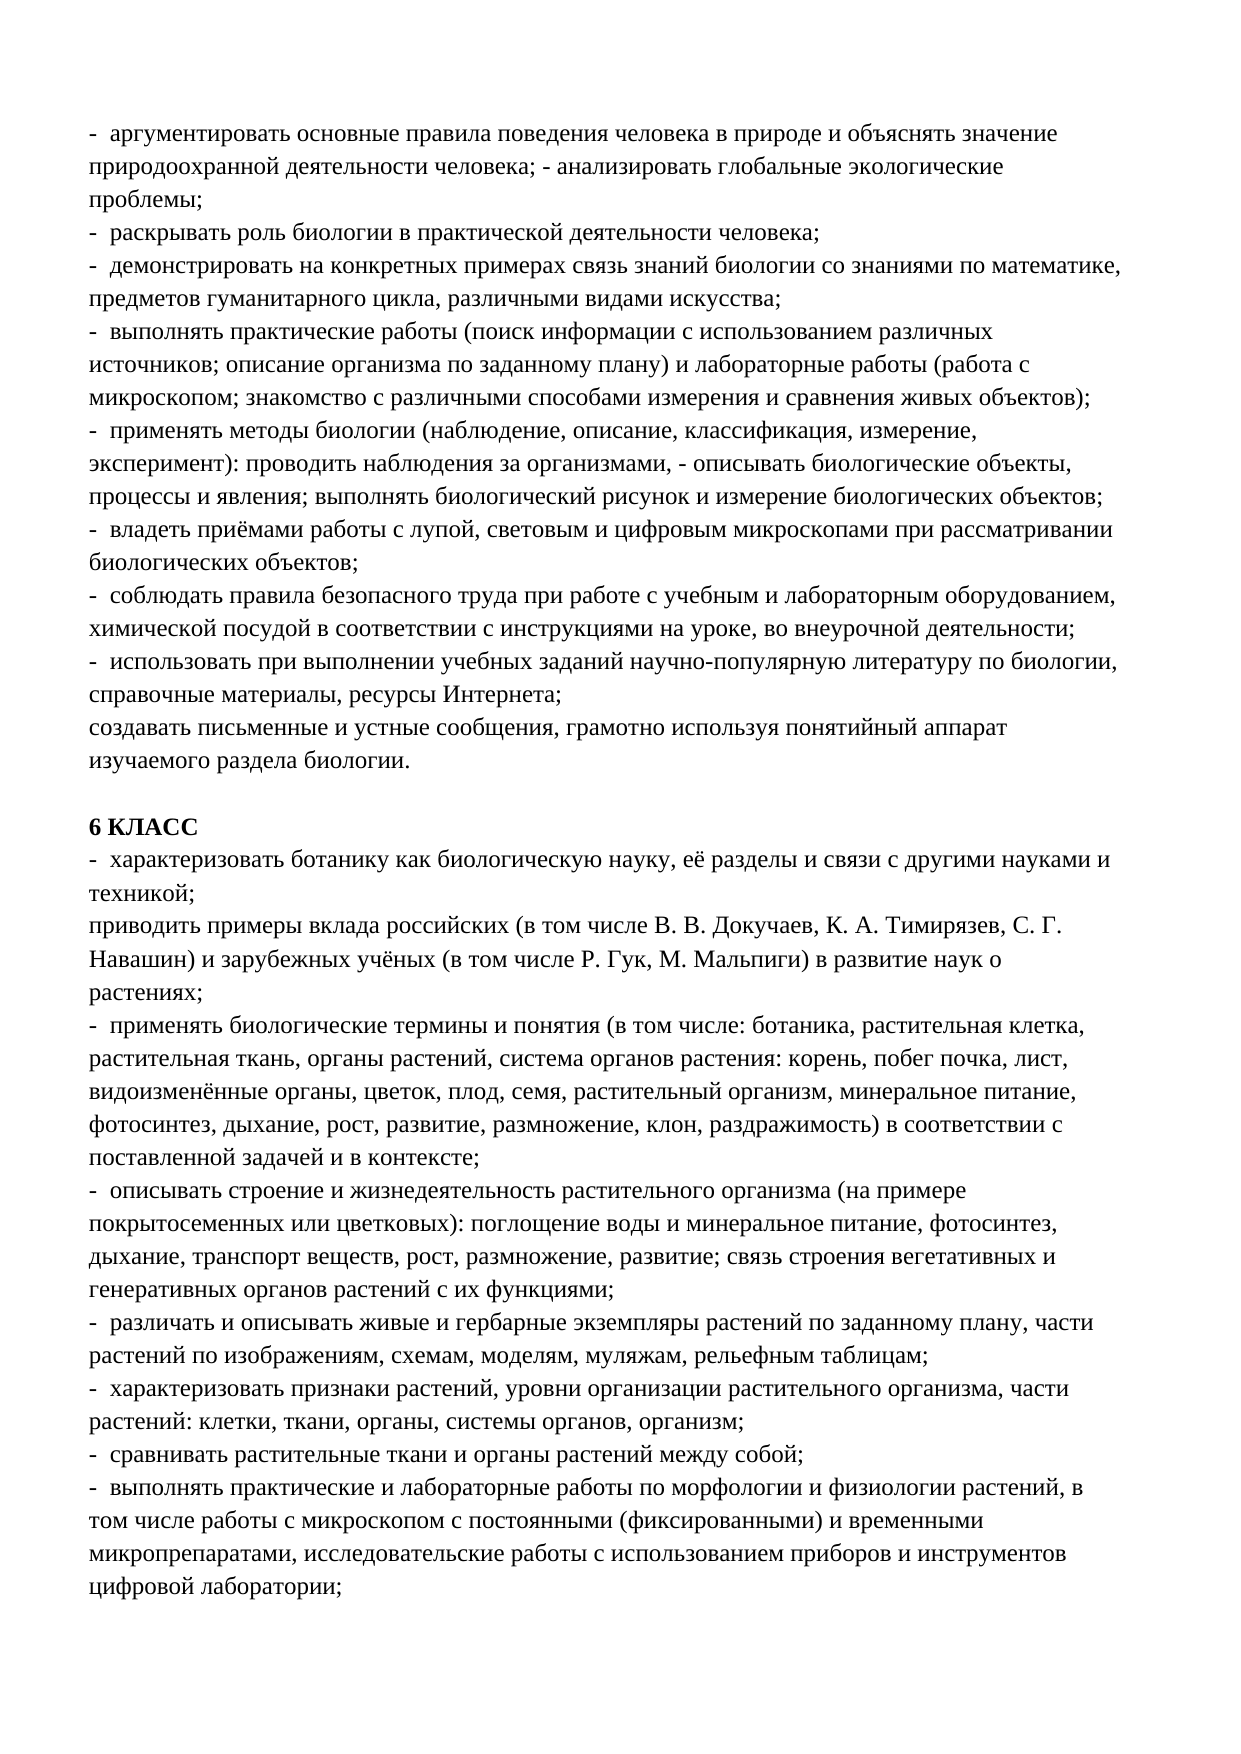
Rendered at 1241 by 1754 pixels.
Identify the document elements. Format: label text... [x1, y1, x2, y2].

text - характеризовать ботанику как биологическую науку, её разделы и связи с другими науками и техникой; [89, 844, 1122, 906]
text - сравнивать растительные ткани и органы растений между собой; [89, 1439, 1122, 1468]
text - соблюдать правила безопасного труда при работе с учебным и лабораторным оборудованием, химической посудой в соответствии с инструкциями на уроке, во внеурочной деятельности; [89, 580, 1122, 642]
text - раскрывать роль биологии в практической деятельности человека; [89, 217, 1122, 246]
text создавать письменные и устные сообщения, грамотно используя понятийный аппарат изучаемого раздела биологии. [89, 712, 1122, 774]
text - выполнять практические и лабораторные работы по морфологии и физиологии растений, в том числе работы с микроскопом с постоянными (фиксированными) и временными микропрепаратами, исследовательские работы с использованием приборов и инструментов цифровой лаборатории; [89, 1472, 1122, 1600]
text приводить примеры вклада российских (в том числе В. В. Докучаев, К. А. Тимирязев, С. Г. Навашин) и зарубежных учёных (в том числе Р. Гук, М. Мальпиги) в развитие наук о растениях; [89, 911, 1122, 1005]
text - описывать строение и жизнедеятельность растительного организма (на примере покрытосеменных или цветковых): поглощение воды и минеральное питание, фотосинтез, дыхание, транспорт веществ, рост, размножение, развитие; связь строения вегетативных и генеративных органов растений с их функциями; [89, 1175, 1122, 1303]
text - выполнять практические работы (поиск информации с использованием различных источников; описание организма по заданному плану) и лабораторные работы (работа с микроскопом; знакомство с различными способами измерения и сравнения живых объектов); [89, 316, 1122, 411]
text - применять биологические термины и понятия (в том числе: ботаника, растительная клетка, растительная ткань, органы растений, система органов растения: корень, побег почка, лист, видоизменённые органы, цветок, плод, семя, растительный организм, минеральное питание, фотосинтез, дыхание, рост, развитие, размножение, клон, раздражимость) в соответствии с поставленной задачей и в контексте; [89, 1010, 1122, 1171]
text - аргументировать основные правила поведения человека в природе и объяснять значение природоохранной деятельности человека; - анализировать глобальные экологические проблемы; [89, 118, 1122, 213]
text - различать и описывать живые и гербарные экземпляры растений по заданному плану, части растений по изображениям, схемам, моделям, муляжам, рельефным таблицам; [89, 1307, 1122, 1369]
text - демонстрировать на конкретных примерах связь знаний биологии со знаниями по математике, предметов гуманитарного цикла, различными видами искусства; [89, 250, 1122, 312]
text 6 КЛАСС [89, 812, 1122, 840]
text - владеть приёмами работы с лупой, световым и цифровым микроскопами при рассматривании биологических объектов; [89, 514, 1122, 576]
text - характеризовать признаки растений, уровни организации растительного организма, части растений: клетки, ткани, органы, системы органов, организм; [89, 1373, 1122, 1435]
text - применять методы биологии (наблюдение, описание, классификация, измерение, эксперимент): проводить наблюдения за организмами, - описывать биологические объекты, процессы и явления; выполнять биологический рисунок и измерение биологических объектов; [89, 415, 1122, 510]
text - использовать при выполнении учебных заданий научно-популярную литературу по биологии, справочные материалы, ресурсы Интернета; [89, 646, 1122, 708]
